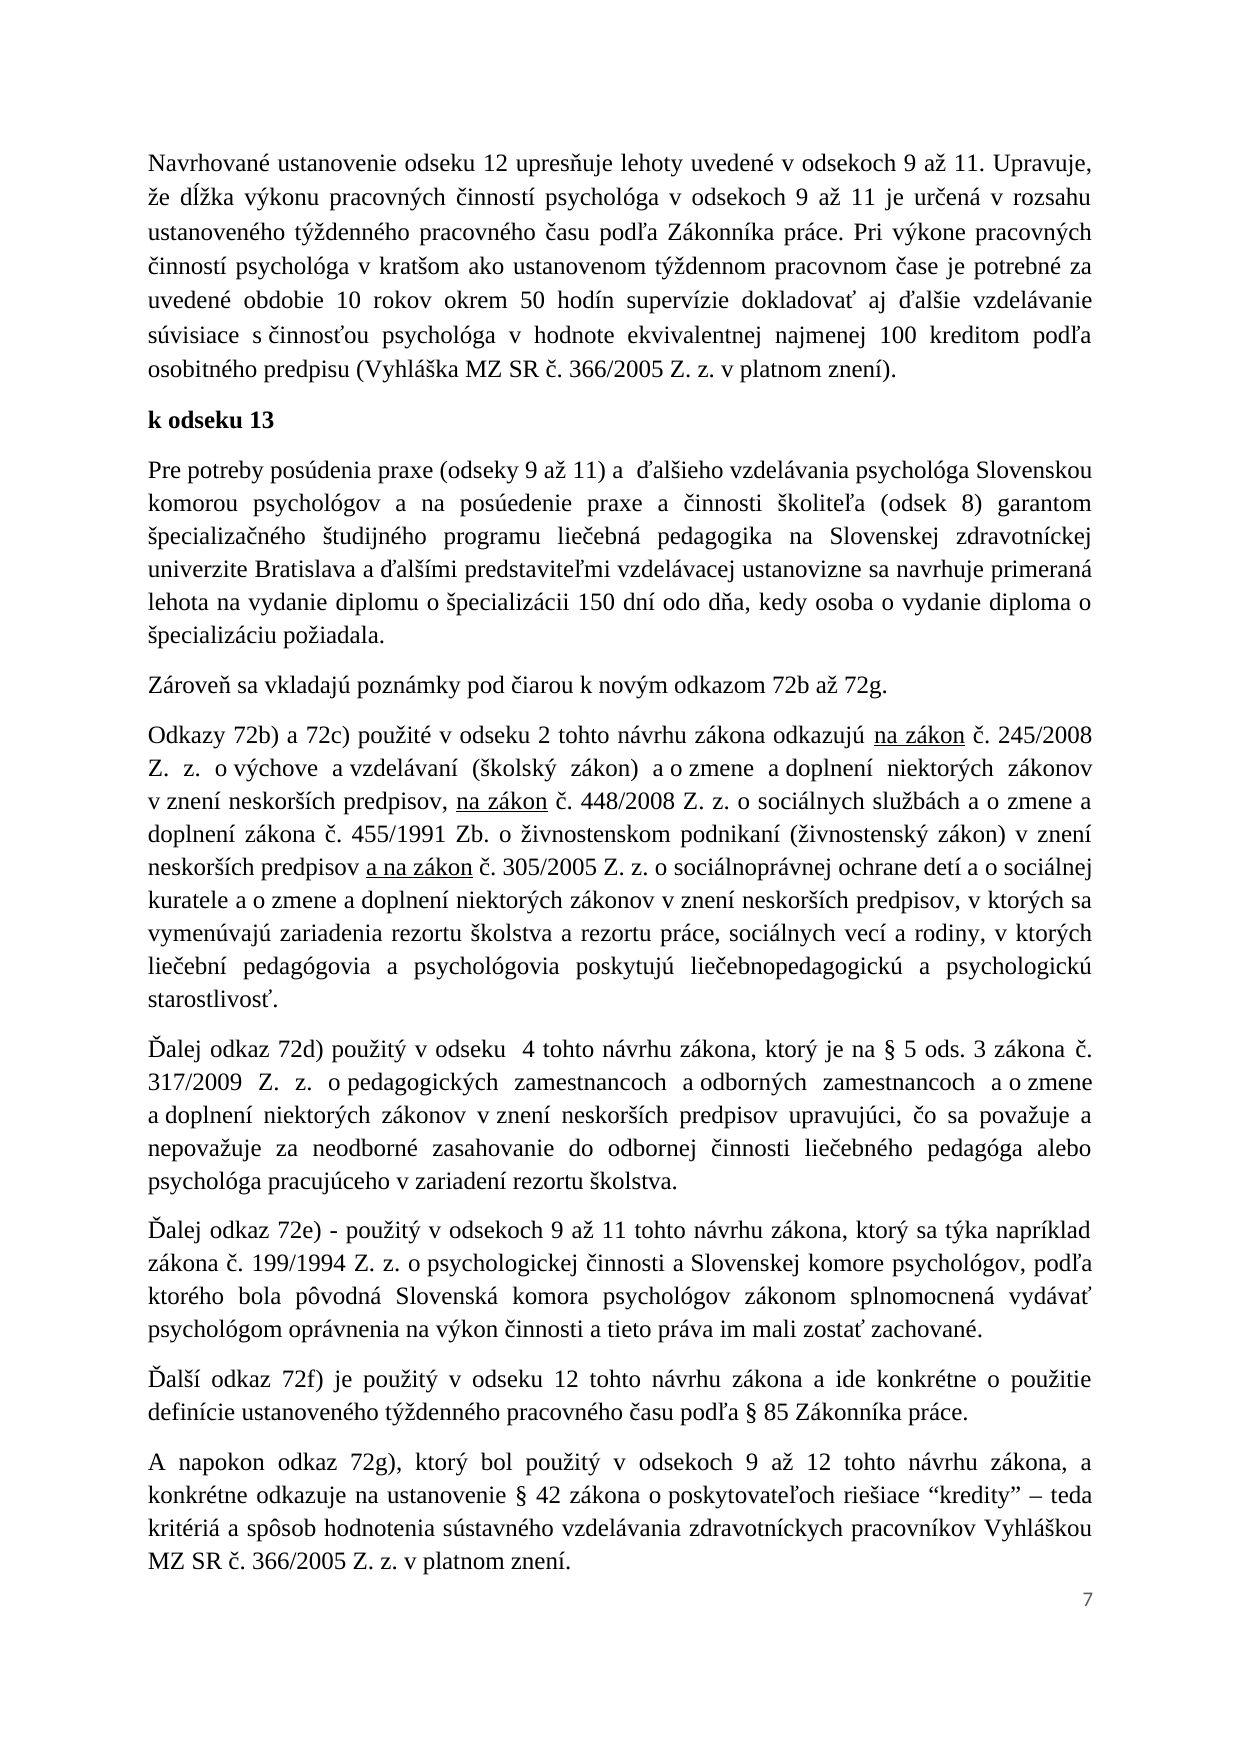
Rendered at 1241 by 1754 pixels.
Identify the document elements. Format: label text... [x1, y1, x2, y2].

text Ďalej odkaz 72d) použitý v odseku 4 tohto návrhu zákona, ktorý je na § 5 ods. 3 zákona č. 317/2009 Z. z. o pedagogických zamestnancoch a odborných zamestnancoch a o zmene a doplnení niektorých zákonov v znení neskorších predpisov upravujúci, čo sa považuje a nepovažuje za neodborné zasahovanie do odbornej činnosti liečebného pedagóga alebo psychológa pracujúceho v zariadení rezortu školstva. [148, 1034, 1093, 1194]
text Odkazy 72b) a 72c) použité v odseku 2 tohto návrhu zákona odkazujú na zákon č. 245/2008 Z. z. o výchove a vzdelávaní (školský zákon) a o zmene a doplnení niektorých zákonov v znení neskorších predpisov, na zákon č. 448/2008 Z. z. o sociálnych službách a o zmene a doplnení zákona č. 455/1991 Zb. o živnostenskom podnikaní (živnostenský zákon) v znení neskorších predpisov a na zákon č. 305/2005 Z. z. o sociálnoprávnej ochrane detí a o sociálnej kuratele a o zmene a doplnení niektorých zákonov v znení neskorších predpisov, v ktorých sa vymenúvajú zariadenia rezortu školstva a rezortu práce, sociálnych vecí a rodiny, v ktorých liečební pedagógovia a psychológovia poskytujú liečebnopedagogickú a psychologickú starostlivosť. [148, 720, 1093, 1013]
text k odseku 13 [148, 406, 1093, 434]
text A napokon odkaz 72g), ktorý bol použitý v odsekoch 9 až 12 tohto návrhu zákona, a konkrétne odkazuje na ustanovenie § 42 zákona o poskytovateľoch riešiace “kredity” – teda kritériá a spôsob hodnotenia sústavného vzdelávania zdravotníckych pracovníkov Vyhláškou MZ SR č. 366/2005 Z. z. v platnom znení. [148, 1447, 1093, 1575]
text Zároveň sa vkladajú poznámky pod čiarou k novým odkazom 72b až 72g. [148, 670, 1093, 699]
text Pre potreby posúdenia praxe (odseky 9 až 11) a ďalšieho vzdelávania psychológa Slovenskou komorou psychológov a na posúedenie praxe a činnosti školiteľa (odsek 8) garantom špecializačného študijného programu liečebná pedagogika na Slovenskej zdravotníckej univerzite Bratislava a ďalšími predstaviteľmi vzdelávacej ustanovizne sa navrhuje primeraná lehota na vydanie diplomu o špecializácii 150 dní odo dňa, kedy osoba o vydanie diploma o špecializáciu požiadala. [148, 455, 1093, 649]
text Ďalší odkaz 72f) je použitý v odseku 12 tohto návrhu zákona a ide konkrétne o použitie definície ustanoveného týždenného pracovného času podľa § 85 Zákonníka práce. [148, 1364, 1093, 1426]
text Ďalej odkaz 72e) - použitý v odsekoch 9 až 11 tohto návrhu zákona, ktorý sa týka napríklad zákona č. 199/1994 Z. z. o psychologickej činnosti a Slovenskej komore psychológov, podľa ktorého bola pôvodná Slovenská komora psychológov zákonom splnomocnená vydávať psychológom oprávnenia na výkon činnosti a tieto práva im mali zostať zachované. [148, 1215, 1093, 1343]
text Navrhované ustanovenie odseku 12 upresňuje lehoty uvedené v odsekoch 9 až 11. Upravuje, že dĺžka výkonu pracovných činností psychológa v odsekoch 9 až 11 je určená v rozsahu ustanoveného týždenného pracovného času podľa Zákonníka práce. Pri výkone pracovných činností psychológa v kratšom ako ustanovenom týždennom pracovnom čase je potrebné za uvedené obdobie 10 rokov okrem 50 hodín supervízie dokladovať aj ďalšie vzdelávanie súvisiace s činnosťou psychológa v hodnote ekvivalentnej najmenej 100 kreditom podľa osobitného predpisu (Vyhláška MZ SR č. 366/2005 Z. z. v platnom znení). [148, 148, 1093, 383]
